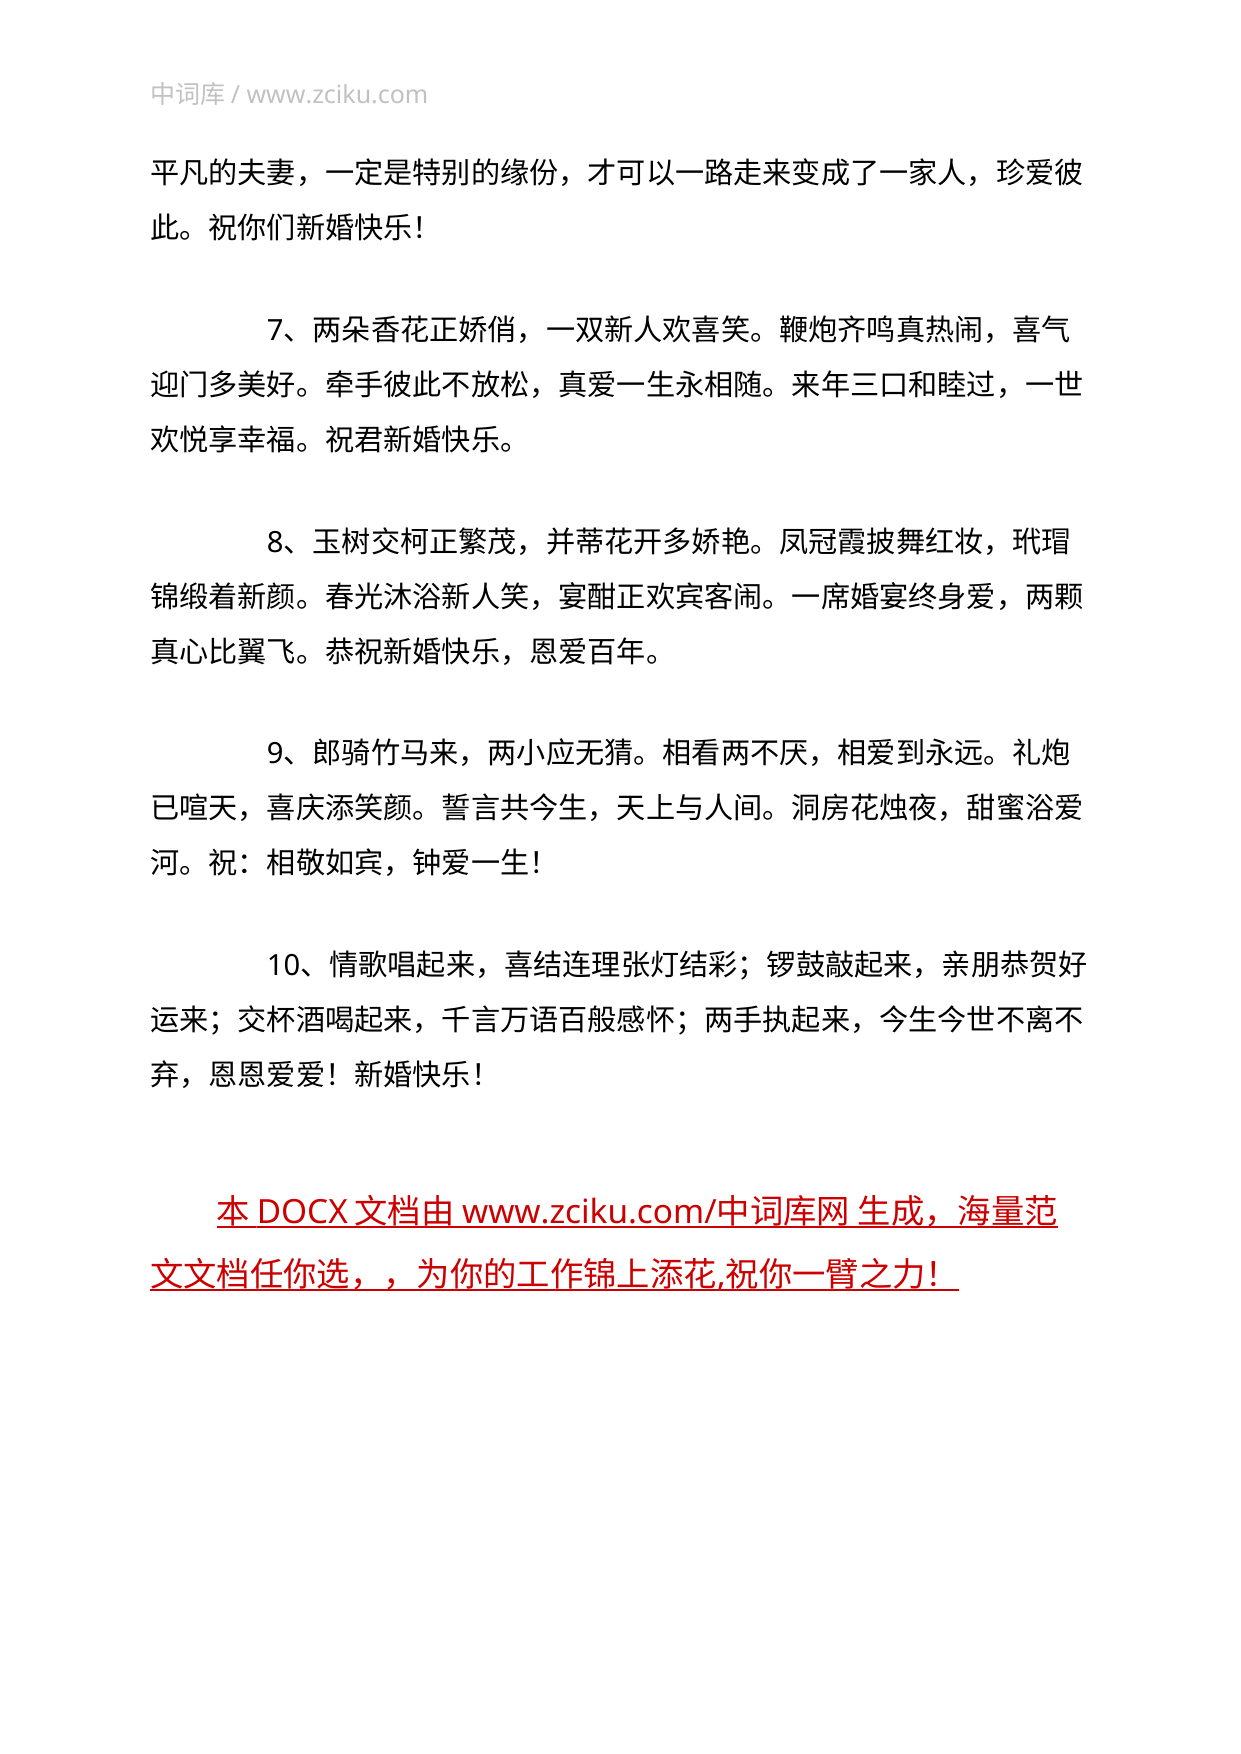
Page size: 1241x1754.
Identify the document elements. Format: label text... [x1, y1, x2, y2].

text 9、郎骑竹马来，两小应无猜。相看两不厌，相爱到永远。礼炮已喧天，喜庆添笑颜。誓言共今生，天上与人间。洞房花烛夜，甜蜜浴爱河。祝：相敬如宾，钟爱一生！ [150, 730, 1090, 882]
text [150, 150, 1090, 247]
text 10、情歌唱起来，喜结连理张灯结彩；锣鼓敲起来，亲朋恭贺好运来；交杯酒喝起来，千言万语百般感怀；两手执起来，今生今世不离不弃，恩恩爱爱！新婚快乐！ [150, 942, 1090, 1094]
text 8、玉树交柯正繁茂，并蒂花开多娇艳。凤冠霞披舞红妆，玳瑁锦缎着新颜。春光沐浴新人笑，宴酣正欢宾客闹。一席婚宴终身爱，两颗真心比翼飞。恭祝新婚快乐，恩爱百年。 [150, 518, 1090, 671]
text 本DOCX文档由 www.zciku.com/中词库网 生成，海量范文文档任你选，，为你的工作锦上添花,祝你一臂之力！ [150, 1184, 1090, 1296]
text 7、两朵香花正娇俏，一双新人欢喜笑。鞭炮齐鸣真热闹，喜气迎门多美好。牵手彼此不放松，真爱一生永相随。来年三口和睦过，一世欢悦享幸福。祝君新婚快乐。 [150, 307, 1090, 459]
